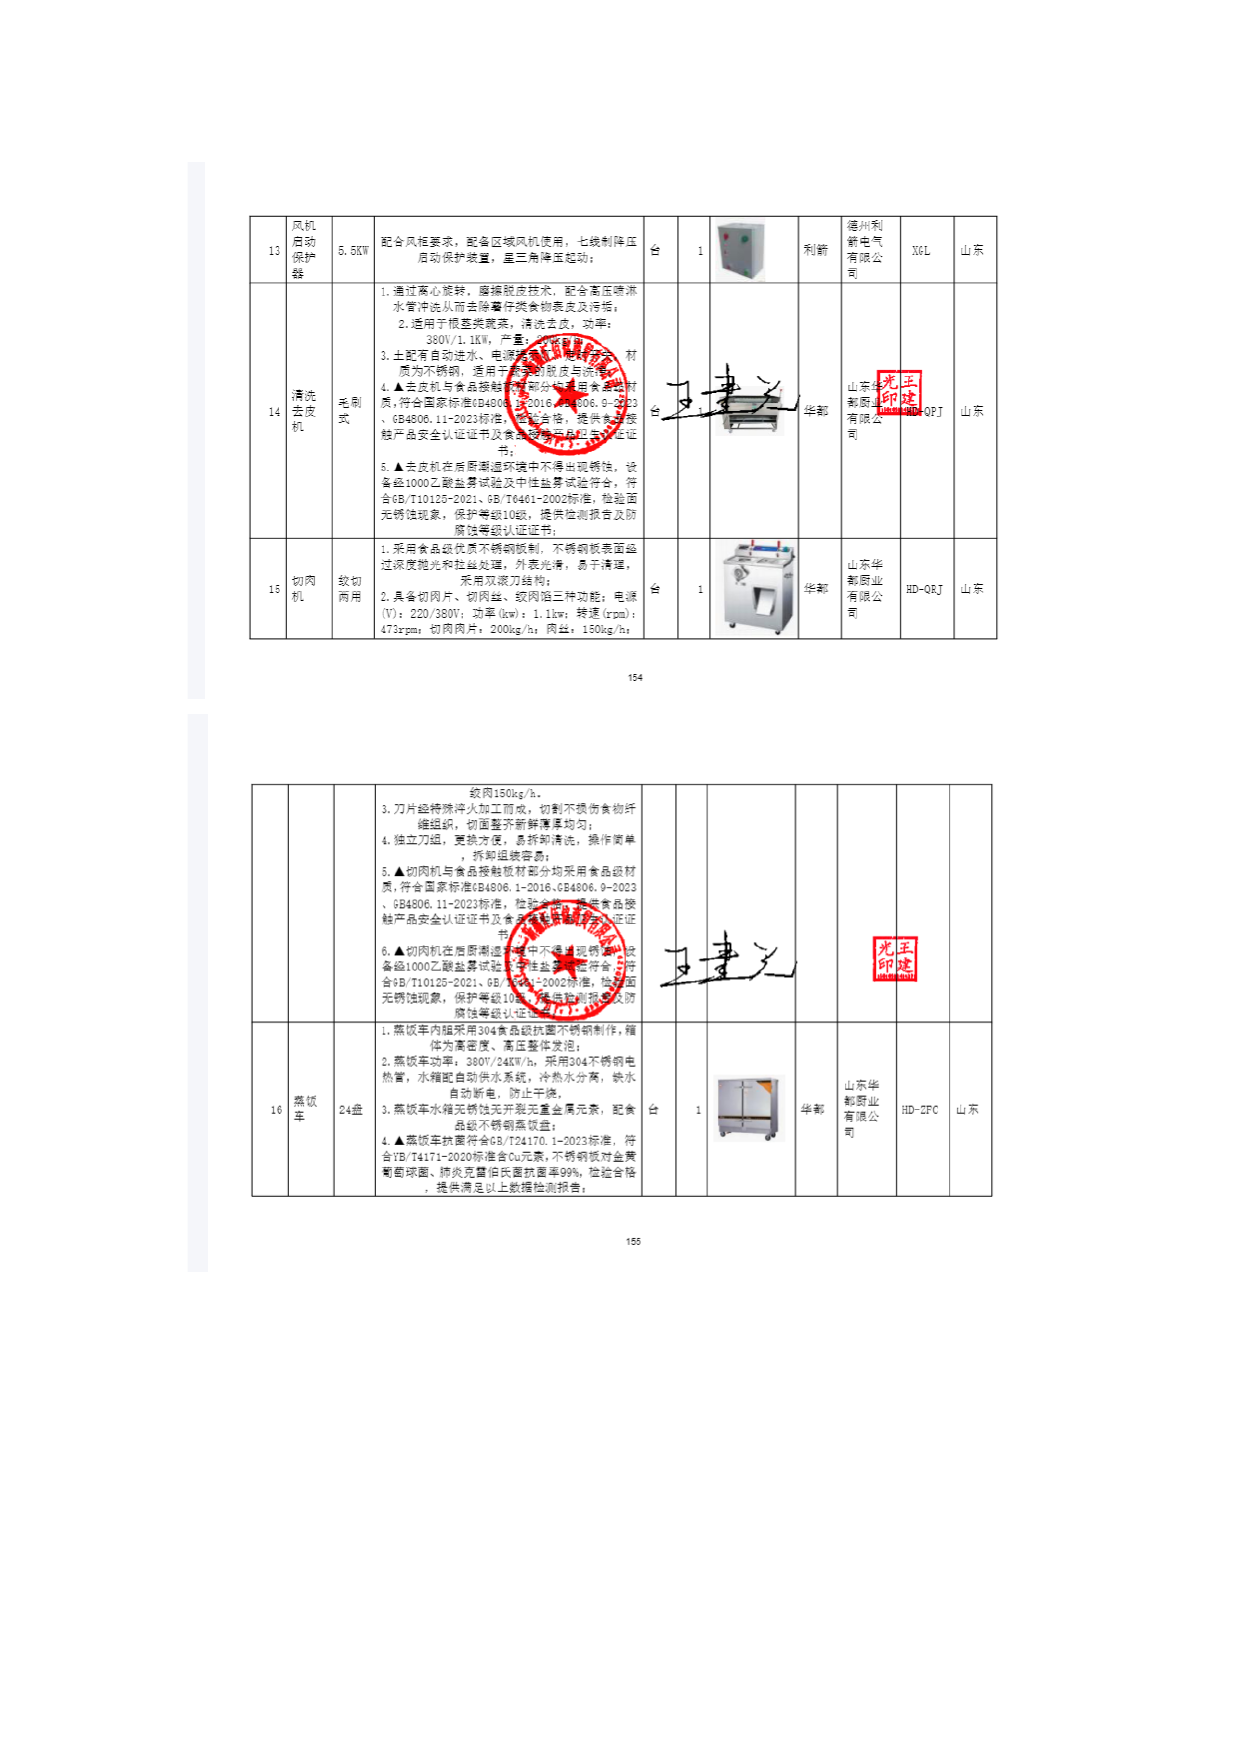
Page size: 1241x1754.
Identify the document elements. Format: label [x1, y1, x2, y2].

picture [187, 162, 1053, 699]
picture [187, 714, 1053, 1272]
